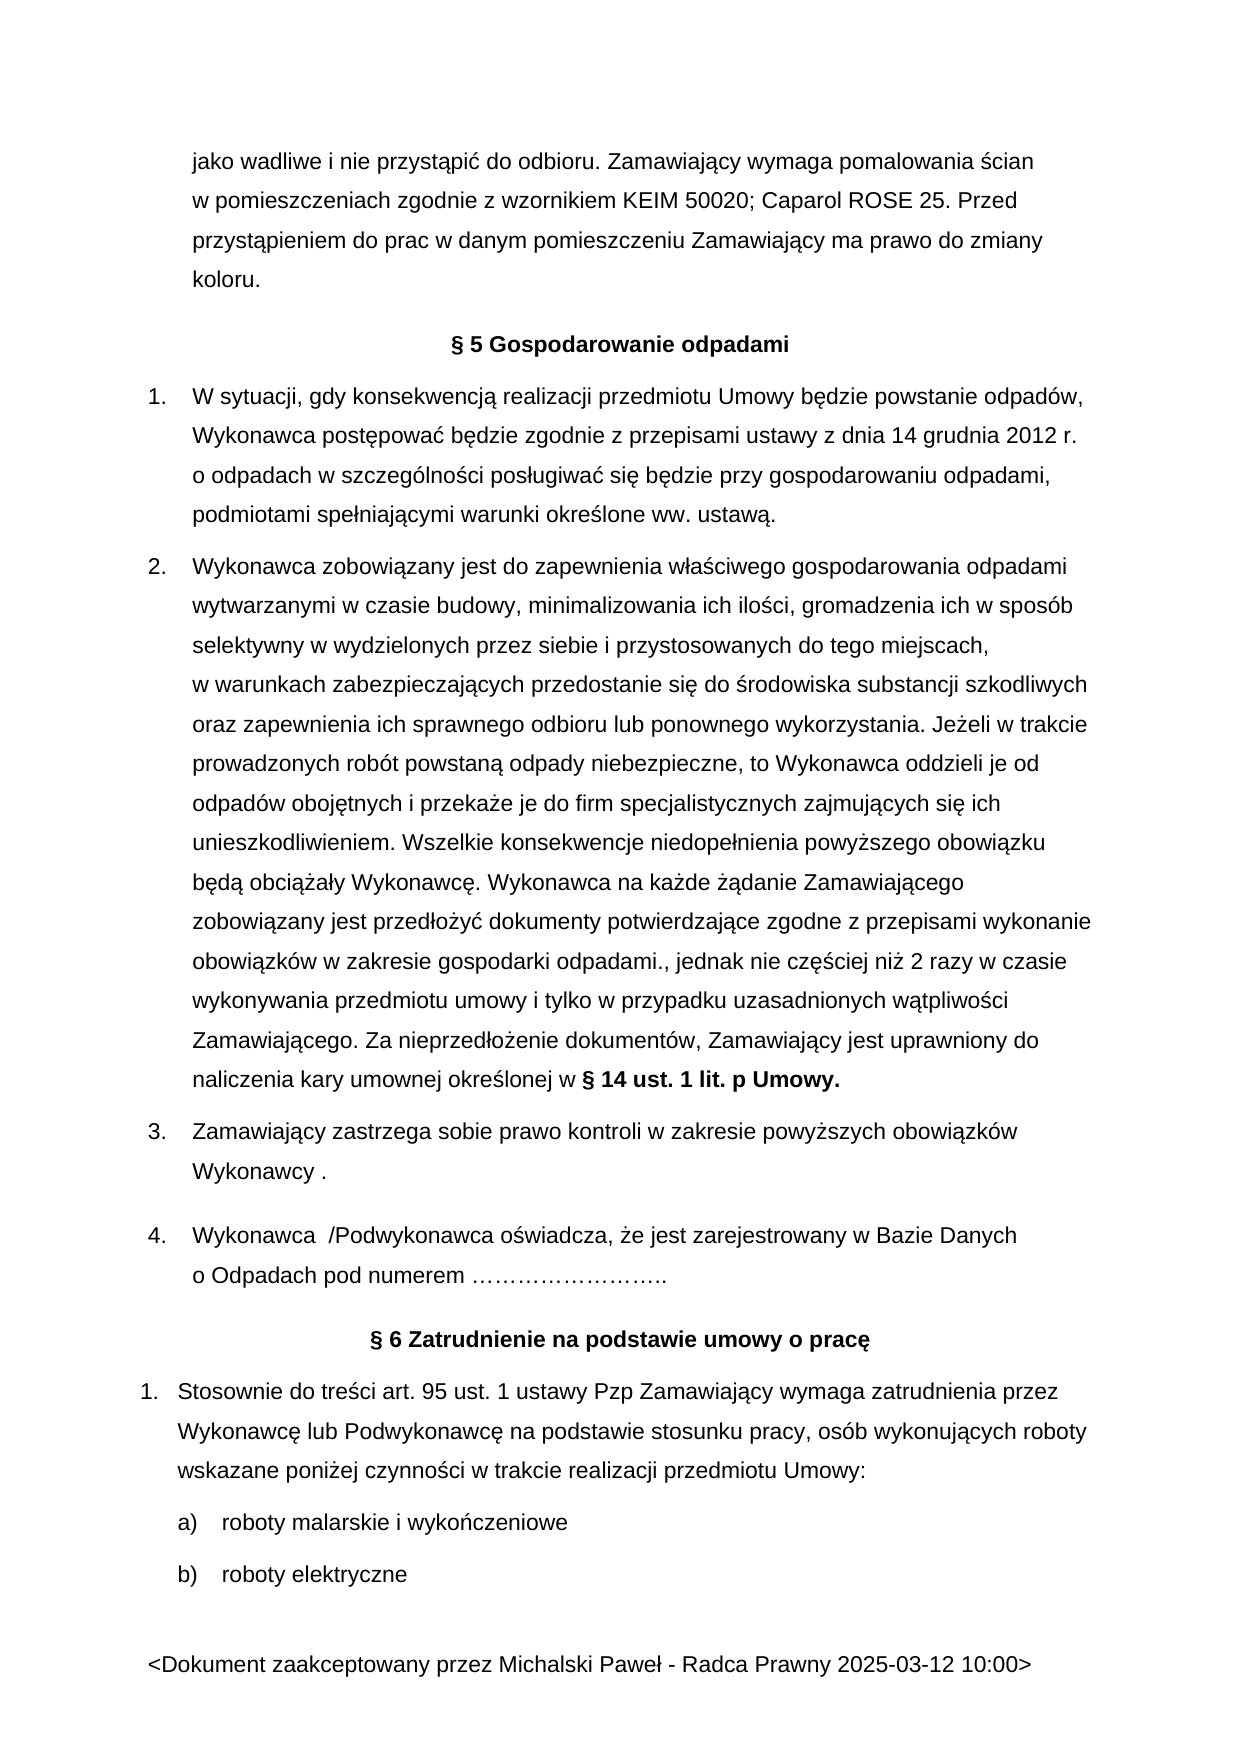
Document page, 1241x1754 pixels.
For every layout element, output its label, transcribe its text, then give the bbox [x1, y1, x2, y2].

text § 5 Gospodarowanie odpadami [148, 331, 1092, 357]
list Wykonawca zobowiązany jest do zapewnienia właściwego gospodarowania odpadami wytwarzanymi w czasie budowy, minimalizowania ich ilości, gromadzenia ich w sposób selektywny w wydzielonych przez siebie i przystosowanych do tego miejscach, w warunkach zabezpieczających przedostanie się do środowiska substancji szkodliwych oraz zapewnienia ich sprawnego odbioru lub ponownego wykorzystania. Jeżeli w trakcie prowadzonych robót powstaną odpady niebezpieczne, to Wykonawca oddzieli je od odpadów obojętnych i przekaże je do firm specjalistycznych zajmujących się ich unieszkodliwieniem. Wszelkie konsekwencje niedopełnienia powyższego obowiązku będą obciążały Wykonawcę. Wykonawca na każde żądanie Zamawiającego zobowiązany jest przedłożyć dokumenty potwierdzające zgodne z przepisami wykonanie obowiązków w zakresie gospodarki odpadami., jednak nie częściej niż 2 razy w czasie wykonywania przedmiotu umowy i tylko w przypadku uzasadnionych wątpliwości Zamawiającego. Za nieprzedłożenie dokumentów, Zamawiający jest uprawniony do naliczenia kary umownej określonej w § 14 ust. 1 lit. p Umowy. [148, 553, 1092, 1093]
list roboty elektryczne [177, 1561, 1092, 1587]
list Zamawiający zastrzega sobie prawo kontroli w zakresie powyższych obowiązków Wykonawcy . [148, 1118, 1092, 1184]
list Wykonawca /Podwykonawca oświadcza, że jest zarejestrowany w Bazie Danych o Odpadach pod numerem …………………….. [148, 1222, 1092, 1288]
list W sytuacji, gdy konsekwencją realizacji przedmiotu Umowy będzie powstanie odpadów, Wykonawca postępować będzie zgodnie z przepisami ustawy z dnia 14 grudnia 2012 r. o odpadach w szczególności posługiwać się będzie przy gospodarowaniu odpadami, podmiotami spełniającymi warunki określone ww. ustawą. [148, 383, 1092, 527]
text § 6 Zatrudnienie na podstawie umowy o pracę [148, 1326, 1092, 1352]
list roboty malarskie i wykończeniowe [177, 1509, 1092, 1535]
list Stosownie do treści art. 95 ust. 1 ustawy Pzp Zamawiający wymaga zatrudnienia przez Wykonawcę lub Podwykonawcę na podstawie stosunku pracy, osób wykonujących roboty wskazane poniżej czynności w trakcie realizacji przedmiotu Umowy: [140, 1378, 1092, 1483]
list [148, 148, 1092, 292]
